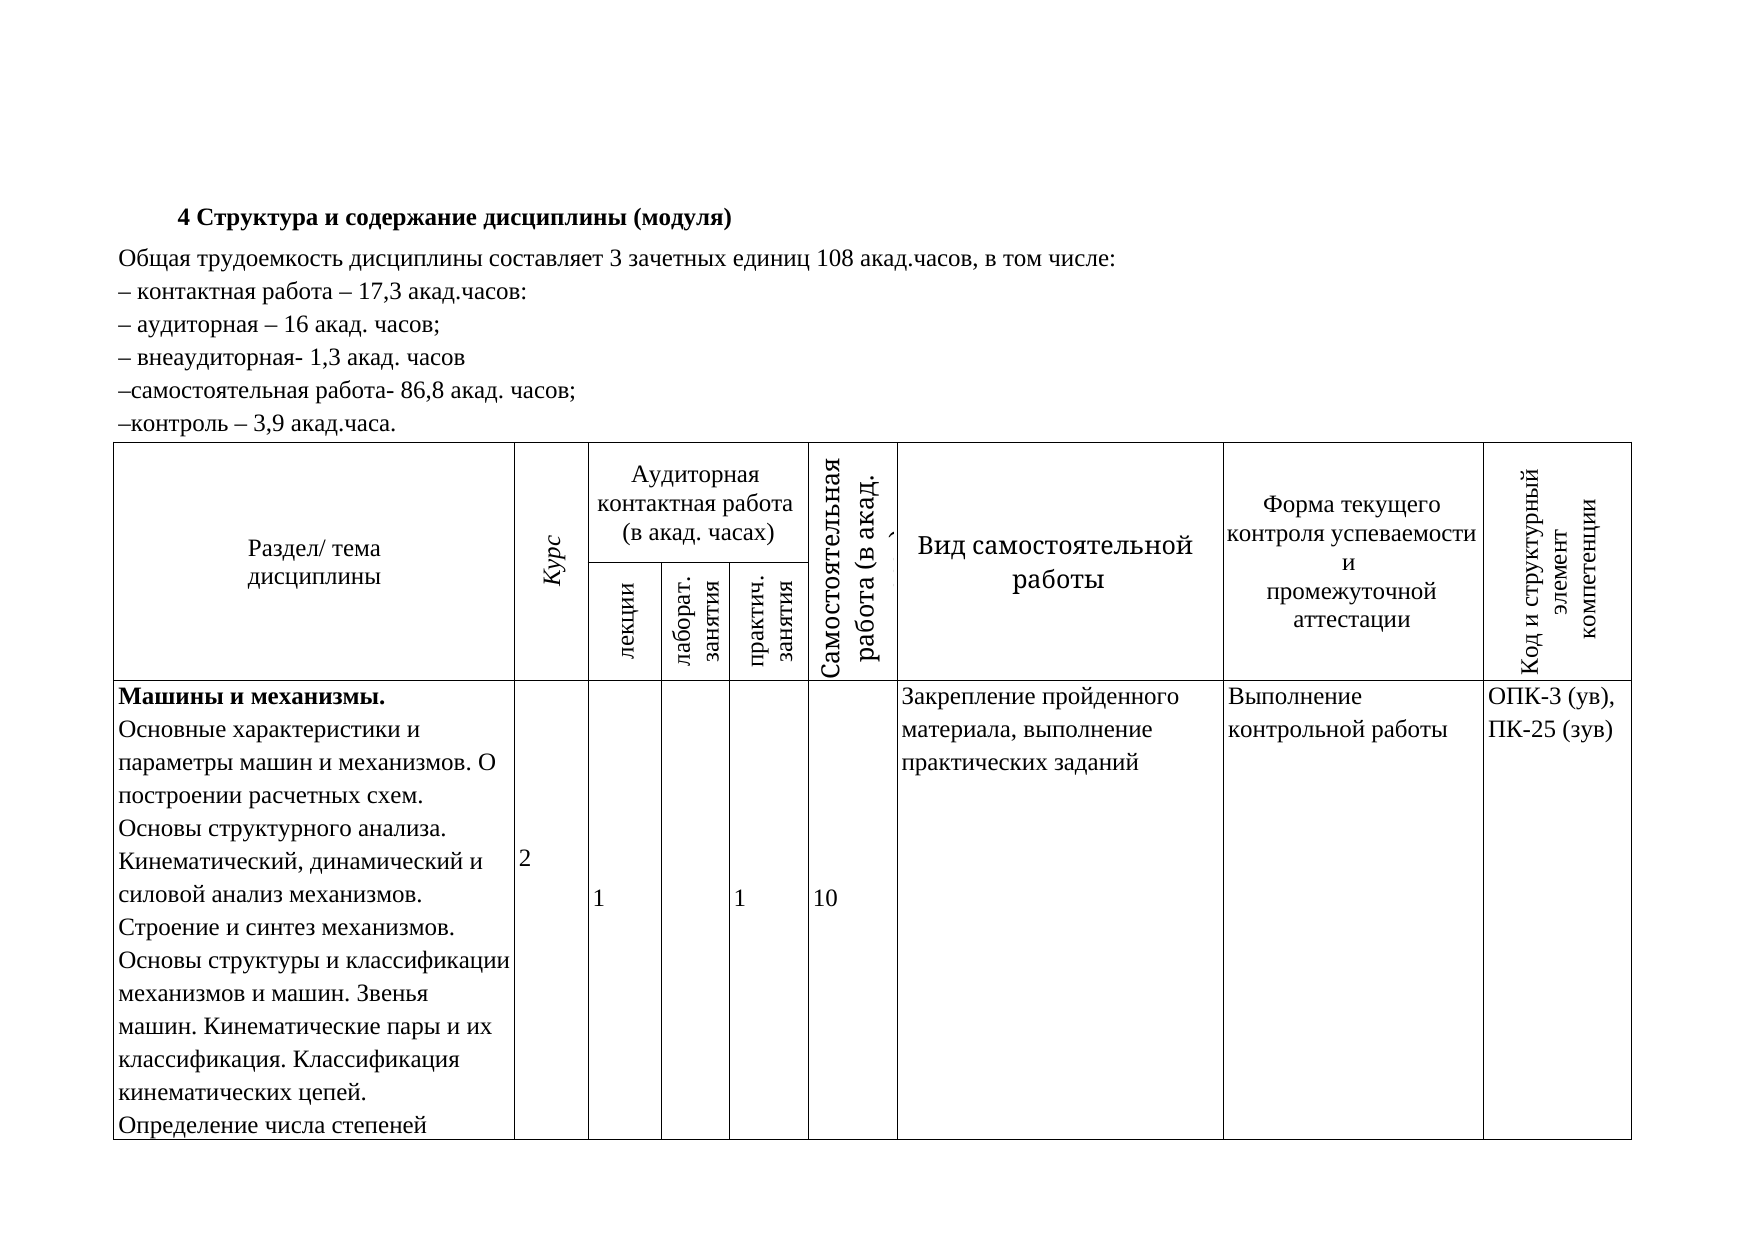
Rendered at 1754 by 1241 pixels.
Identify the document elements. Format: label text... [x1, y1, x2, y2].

text Общая трудоемкость дисциплины составляет 3 зачетных единиц 108 акад.часов, в том числе: [118, 243, 1636, 272]
table_cell 1 [589, 681, 661, 1139]
subtitle 4 Структура и содержание дисциплины (модуля) [177, 202, 1636, 231]
table_cell Машины и механизмы. Основные характеристики и параметры машин и механизмов. О построении расчетных схем. Основы структурного анализа. Кинематический, динамический и силовой анализ механизмов. Строение и синтез механизмов. Основы структуры и классификации механизмов и машин. Звенья машин. Кинематические пары и их классификация. Классификация кинематических цепей. Определение числа степеней подвижности пространственных и плоских механизмов. Структурный анализ механизмов. Группы Ассура. Порядок проведения структурного анализа плоских механизмов. [114, 681, 514, 1139]
text – контактная работа – 17,3 акад.часов: [118, 276, 1636, 305]
table_header Форма текущего контроля успеваемости и промежуточной аттестации [1224, 443, 1483, 680]
table_cell 2 [515, 681, 588, 1139]
table_cell Закрепление пройденного материала, выполнение практических заданий [898, 681, 1223, 1139]
table_cell практич. занятия [730, 563, 808, 680]
table_header Курс [515, 443, 588, 680]
table_cell лекции [589, 563, 661, 680]
table_cell ОПК-3 (ув), ПК-25 (зув) [1484, 681, 1631, 1139]
table_cell 10 [809, 681, 897, 1139]
text – аудиторная – 16 акад. часов; [118, 309, 1636, 338]
table_header Раздел/ тема дисциплины [114, 443, 514, 680]
table_header Аудиторная контактная работа (в акад. часах) [589, 443, 808, 562]
text –самостоятельная работа- 86,8 акад. часов; [118, 376, 1636, 404]
table_cell [662, 681, 729, 1139]
text –контроль – 3,9 акад.часа. [118, 408, 1636, 437]
text – внеаудиторная- 1,3 акад. часов [118, 342, 1636, 371]
table_cell лаборат. занятия [662, 563, 729, 680]
table_header Самостоятельная работа (в акад. часах) [809, 443, 897, 680]
table_cell 1 [730, 681, 808, 1139]
table_cell Выполнение контрольной работы [1224, 681, 1483, 1139]
table_header Код и структурный элемент компетенции [1484, 443, 1631, 680]
table_header Вид самостоятельной работы [898, 443, 1223, 680]
